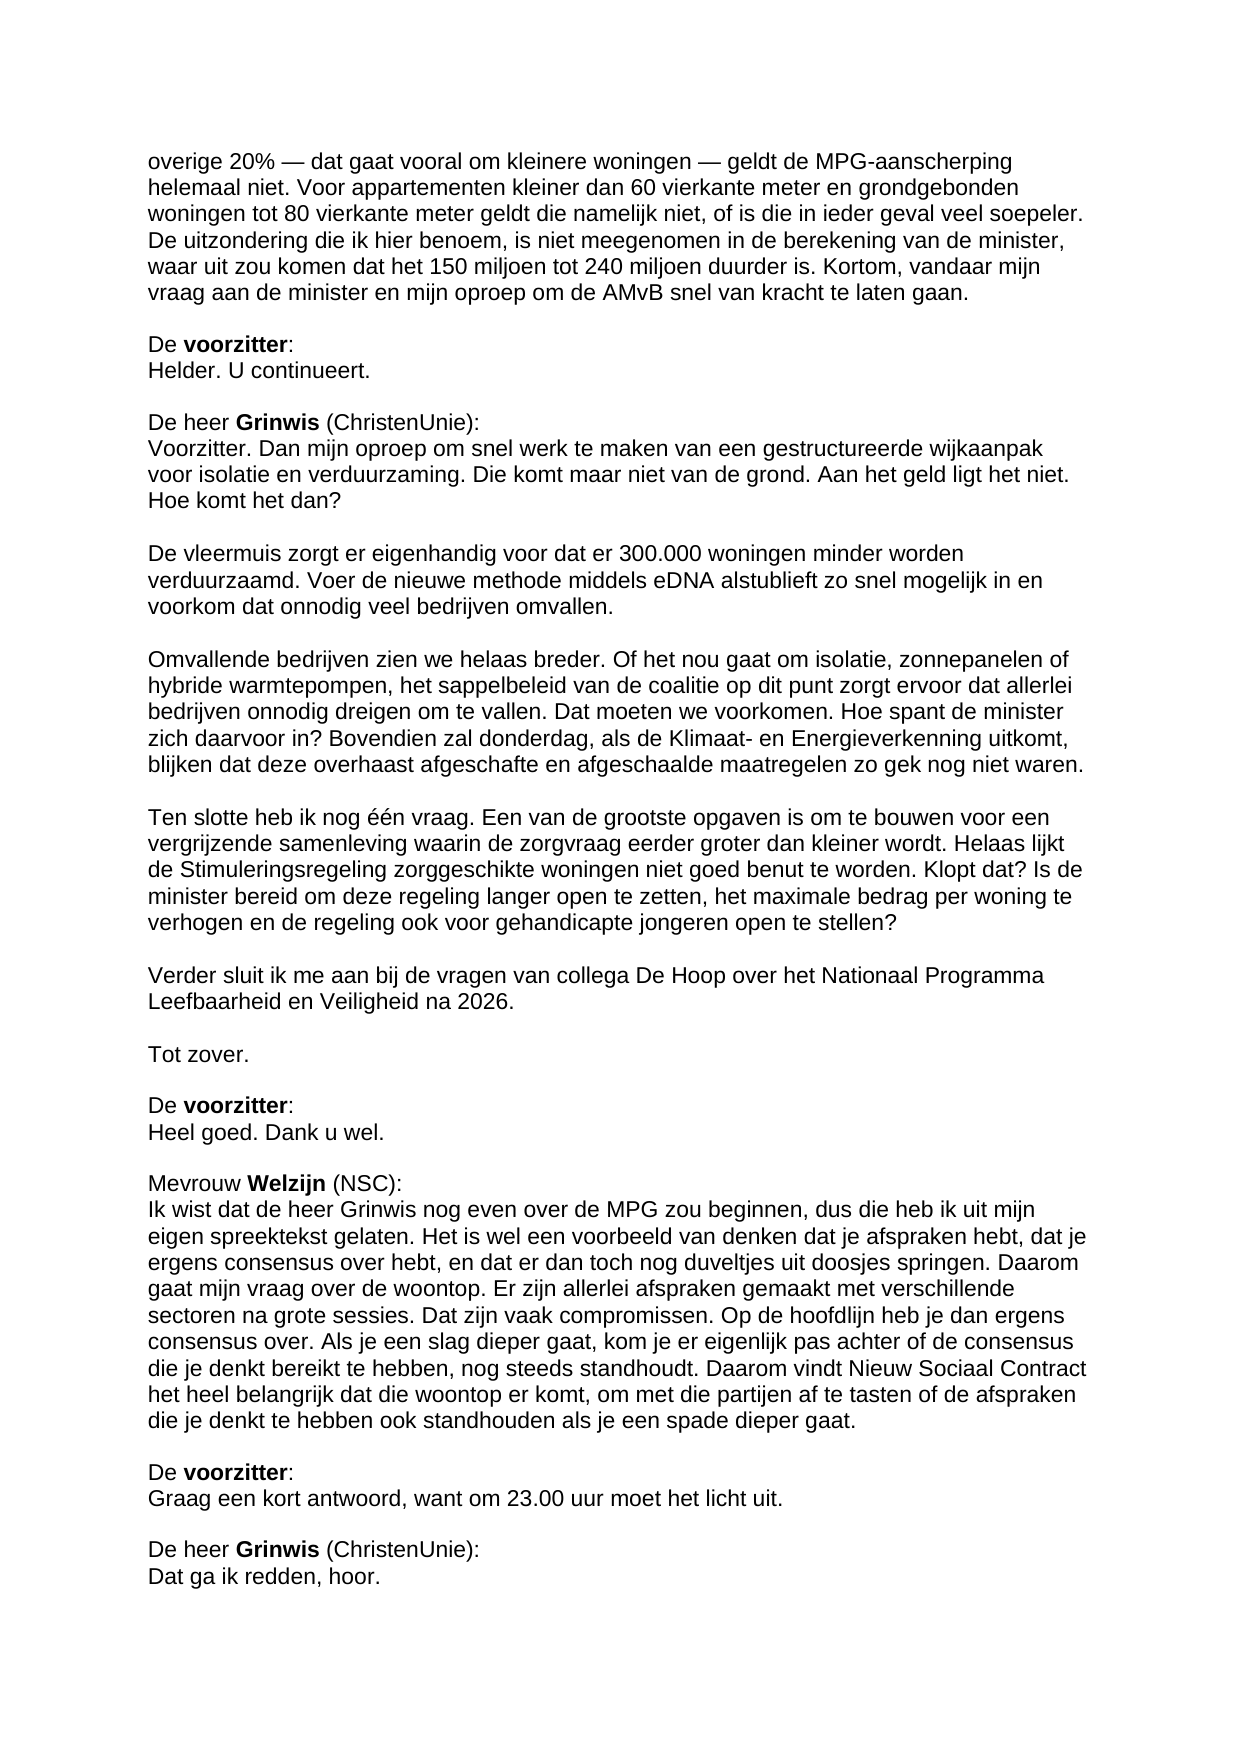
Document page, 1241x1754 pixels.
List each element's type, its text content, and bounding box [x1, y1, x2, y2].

text De heer Grinwis (ChristenUnie): Voorzitter. Dan mijn oproep om snel werk te maken van een gestructureerde wijkaanpak voor isolatie en verduurzaming. Die komt maar niet van de grond. Aan het geld ligt het niet. Hoe komt het dan? De vleermuis zorgt er eigenhandig voor dat er 300.000 woningen minder worden verduurzaamd. Voer de nieuwe methode middels eDNA alstublieft zo snel mogelijk in en voorkom dat onnodig veel bedrijven omvallen. Omvallende bedrijven zien we helaas breder. Of het nou gaat om isolatie, zonnepanelen of hybride warmtepompen, het sappelbeleid van de coalitie op dit punt zorgt ervoor dat allerlei bedrijven onnodig dreigen om te vallen. Dat moeten we voorkomen. Hoe spant de minister zich daarvoor in? Bovendien zal donderdag, als de Klimaat- en Energieverkenning uitkomt, blijken dat deze overhaast afgeschafte en afgeschaalde maatregelen zo gek nog niet waren. Ten slotte heb ik nog één vraag. Een van de grootste opgaven is om te bouwen voor een vergrijzende samenleving waarin de zorgvraag eerder groter dan kleiner wordt. Helaas lijkt de Stimuleringsregeling zorggeschikte woningen niet goed benut te worden. Klopt dat? Is de minister bereid om deze regeling langer open te zetten, het maximale bedrag per woning te verhogen en de regeling ook voor gehandicapte jongeren open te stellen? Verder sluit ik me aan bij de vragen van collega De Hoop over het Nationaal Programma Leefbaarheid en Veiligheid na 2026. Tot zover. [148, 408, 1093, 1067]
text De heer Grinwis (ChristenUnie): Dat ga ik redden, hoor. [148, 1536, 1093, 1589]
text De voorzitter: Heel goed. Dank u wel. [148, 1092, 1093, 1145]
text De voorzitter: Helder. U continueert. [148, 331, 1093, 383]
text Mevrouw Welzijn (NSC): Ik wist dat de heer Grinwis nog even over de MPG zou beginnen, dus die heb ik uit mijn eigen spreektekst gelaten. Het is wel een voorbeeld van denken dat je afspraken hebt, dat je ergens consensus over hebt, en dat er dan toch nog duveltjes uit doosjes springen. Daarom gaat mijn vraag over de woontop. Er zijn allerlei afspraken gemaakt met verschillende sectoren na grote sessies. Dat zijn vaak compromissen. Op de hoofdlijn heb je dan ergens consensus over. Als je een slag dieper gaat, kom je er eigenlijk pas achter of de consensus die je denkt bereikt te hebben, nog steeds standhoudt. Daarom vindt Nieuw Sociaal Contract het heel belangrijk dat die woontop er komt, om met die partijen af te tasten of de afspraken die je denkt te hebben ook standhouden als je een spade dieper gaat. [148, 1170, 1093, 1433]
text De voorzitter: Graag een kort antwoord, want om 23.00 uur moet het licht uit. [148, 1458, 1093, 1511]
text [148, 148, 1093, 306]
